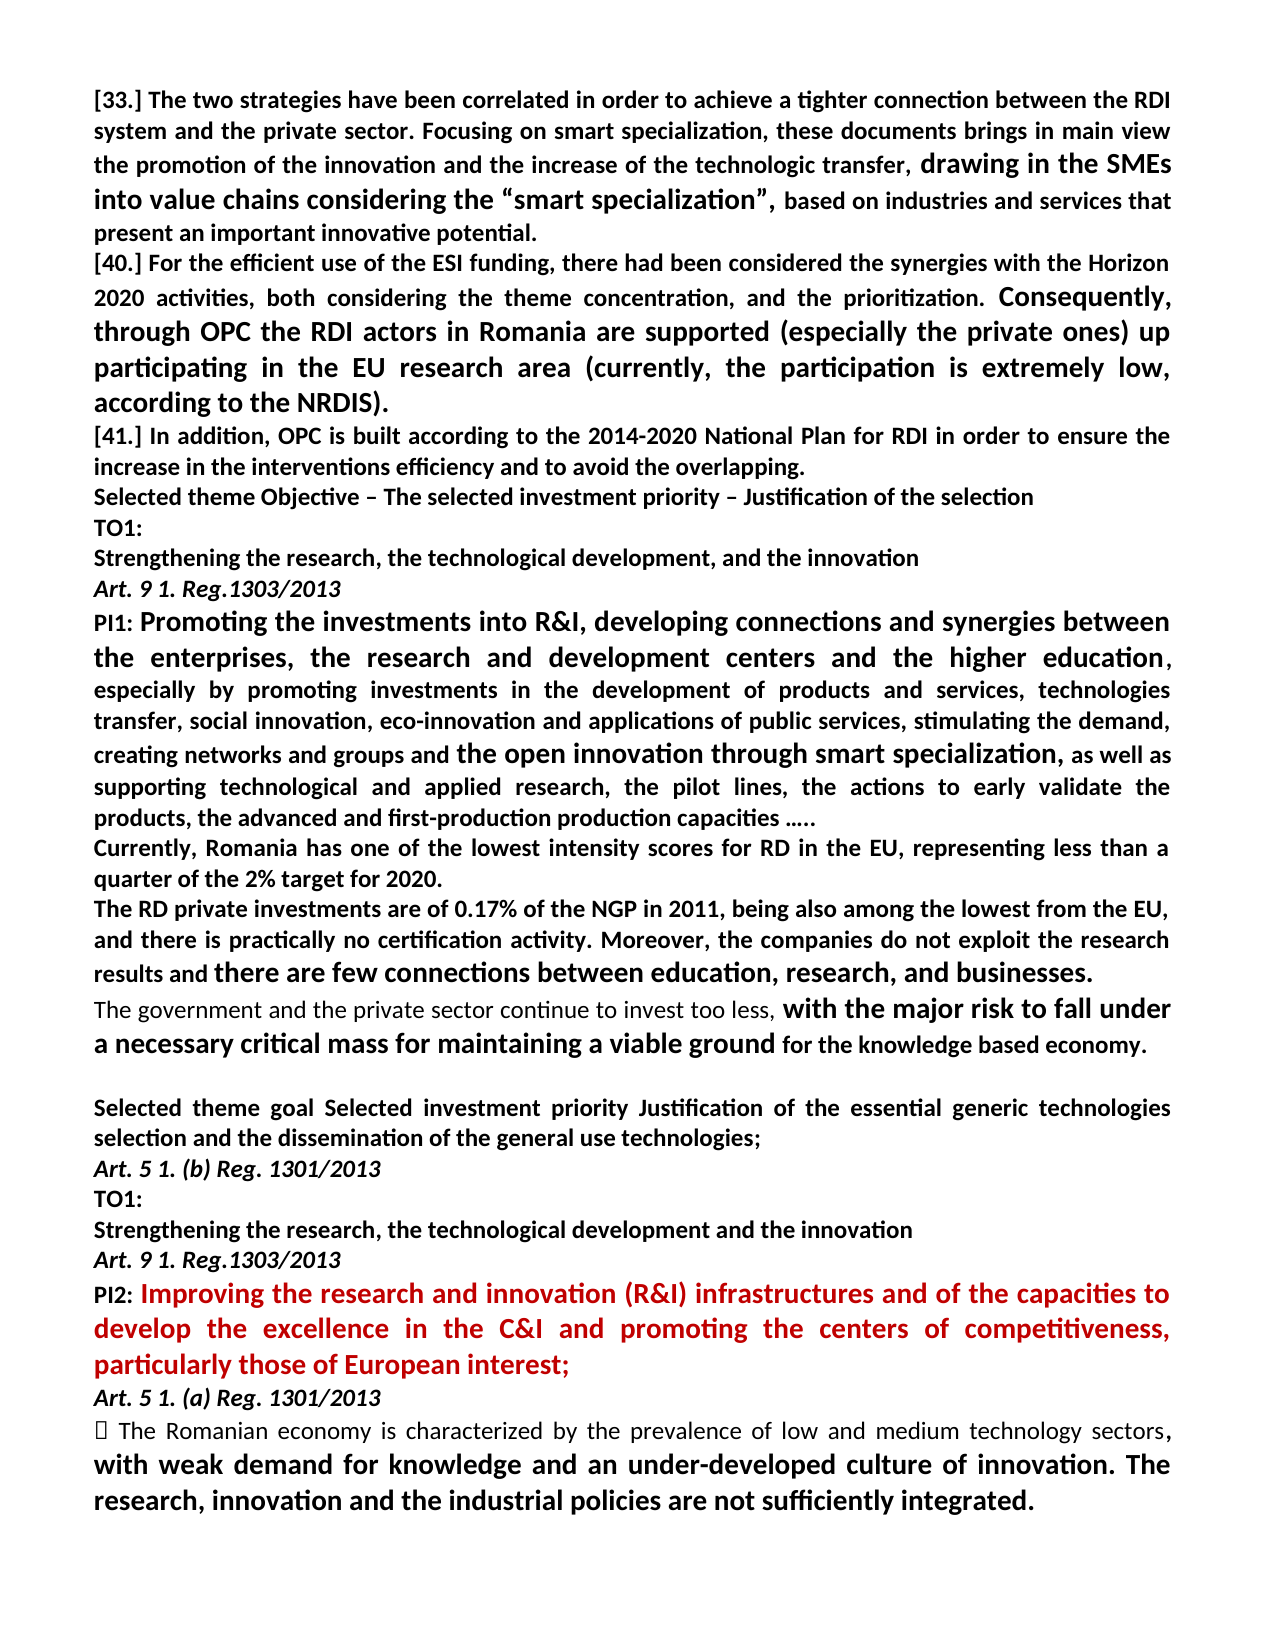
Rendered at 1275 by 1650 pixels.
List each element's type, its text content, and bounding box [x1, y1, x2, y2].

text PI2: Improving the research and innovation (R&I) infrastructures and of the capacities to develop the excellence in the C&I and promoting the centers of competitiveness, particularly those of European interest; [94, 1275, 1172, 1382]
text TO1: [94, 512, 1172, 542]
text Art. 5 1. (b) Reg. 1301/2013 [94, 1153, 1172, 1183]
text Selected theme Objective – The selected investment priority – Justification of the selection [94, 481, 1172, 512]
text Currently, Romania has one of the lowest intensity scores for RD in the EU, representing less than a quarter of the 2% target for 2020. [94, 832, 1172, 893]
text Strengthening the research, the technological development, and the innovation [94, 542, 1172, 573]
text The RD private investments are of 0.17% of the NGP in 2011, being also among the lowest from the EU, and there is practically no certification activity. Moreover, the companies do not exploit the research results and there are few connections between education, research, and businesses. [94, 893, 1172, 990]
text Selected theme goal Selected investment priority Justification of the essential generic technologies selection and the dissemination of the general use technologies; [94, 1092, 1172, 1153]
text PI1: Promoting the investments into R&I, developing connections and synergies between the enterprises, the research and development centers and the higher education, especially by promoting investments in the development of products and services, technologies transfer, social innovation, eco-innovation and applications of public services, stimulating the demand, creating networks and groups and the open innovation through smart specialization, as well as supporting technological and applied research, the pilot lines, the actions to early validate the products, the advanced and first-production production capacities ….. [94, 603, 1172, 832]
text [33.] The two strategies have been correlated in order to achieve a tighter connection between the RDI system and the private sector. Focusing on smart specialization, these documents brings in main view the promotion of the innovation and the increase of the technologic transfer, drawing in the SMEs into value chains considering the “smart specialization”, based on industries and services that present an important innovative potential. [94, 84, 1172, 247]
text Art. 9 1. Reg.1303/2013 [94, 1244, 1172, 1275]
text Art. 9 1. Reg.1303/2013 [94, 573, 1172, 603]
text Art. 5 1. (a) Reg. 1301/2013 [94, 1382, 1172, 1412]
text  The Romanian economy is characterized by the prevalence of low and medium technology sectors, with weak demand for knowledge and an under-developed culture of innovation. The research, innovation and the industrial policies are not sufficiently integrated. [94, 1412, 1172, 1518]
text [41.] In addition, OPC is built according to the 2014-2020 National Plan for RDI in order to ensure the increase in the interventions efficiency and to avoid the overlapping. [94, 420, 1172, 481]
text Strengthening the research, the technological development and the innovation [94, 1214, 1172, 1244]
text [40.] For the efficient use of the ESI funding, there had been considered the synergies with the Horizon 2020 activities, both considering the theme concentration, and the prioritization. Consequently, through OPC the RDI actors in Romania are supported (especially the private ones) up participating in the EU research area (currently, the participation is extremely low, according to the NRDIS). [94, 247, 1172, 420]
text TO1: [94, 1183, 1172, 1214]
text The government and the private sector continue to invest too less, with the major risk to fall under a necessary critical mass for maintaining a viable ground for the knowledge based economy. [94, 990, 1172, 1061]
